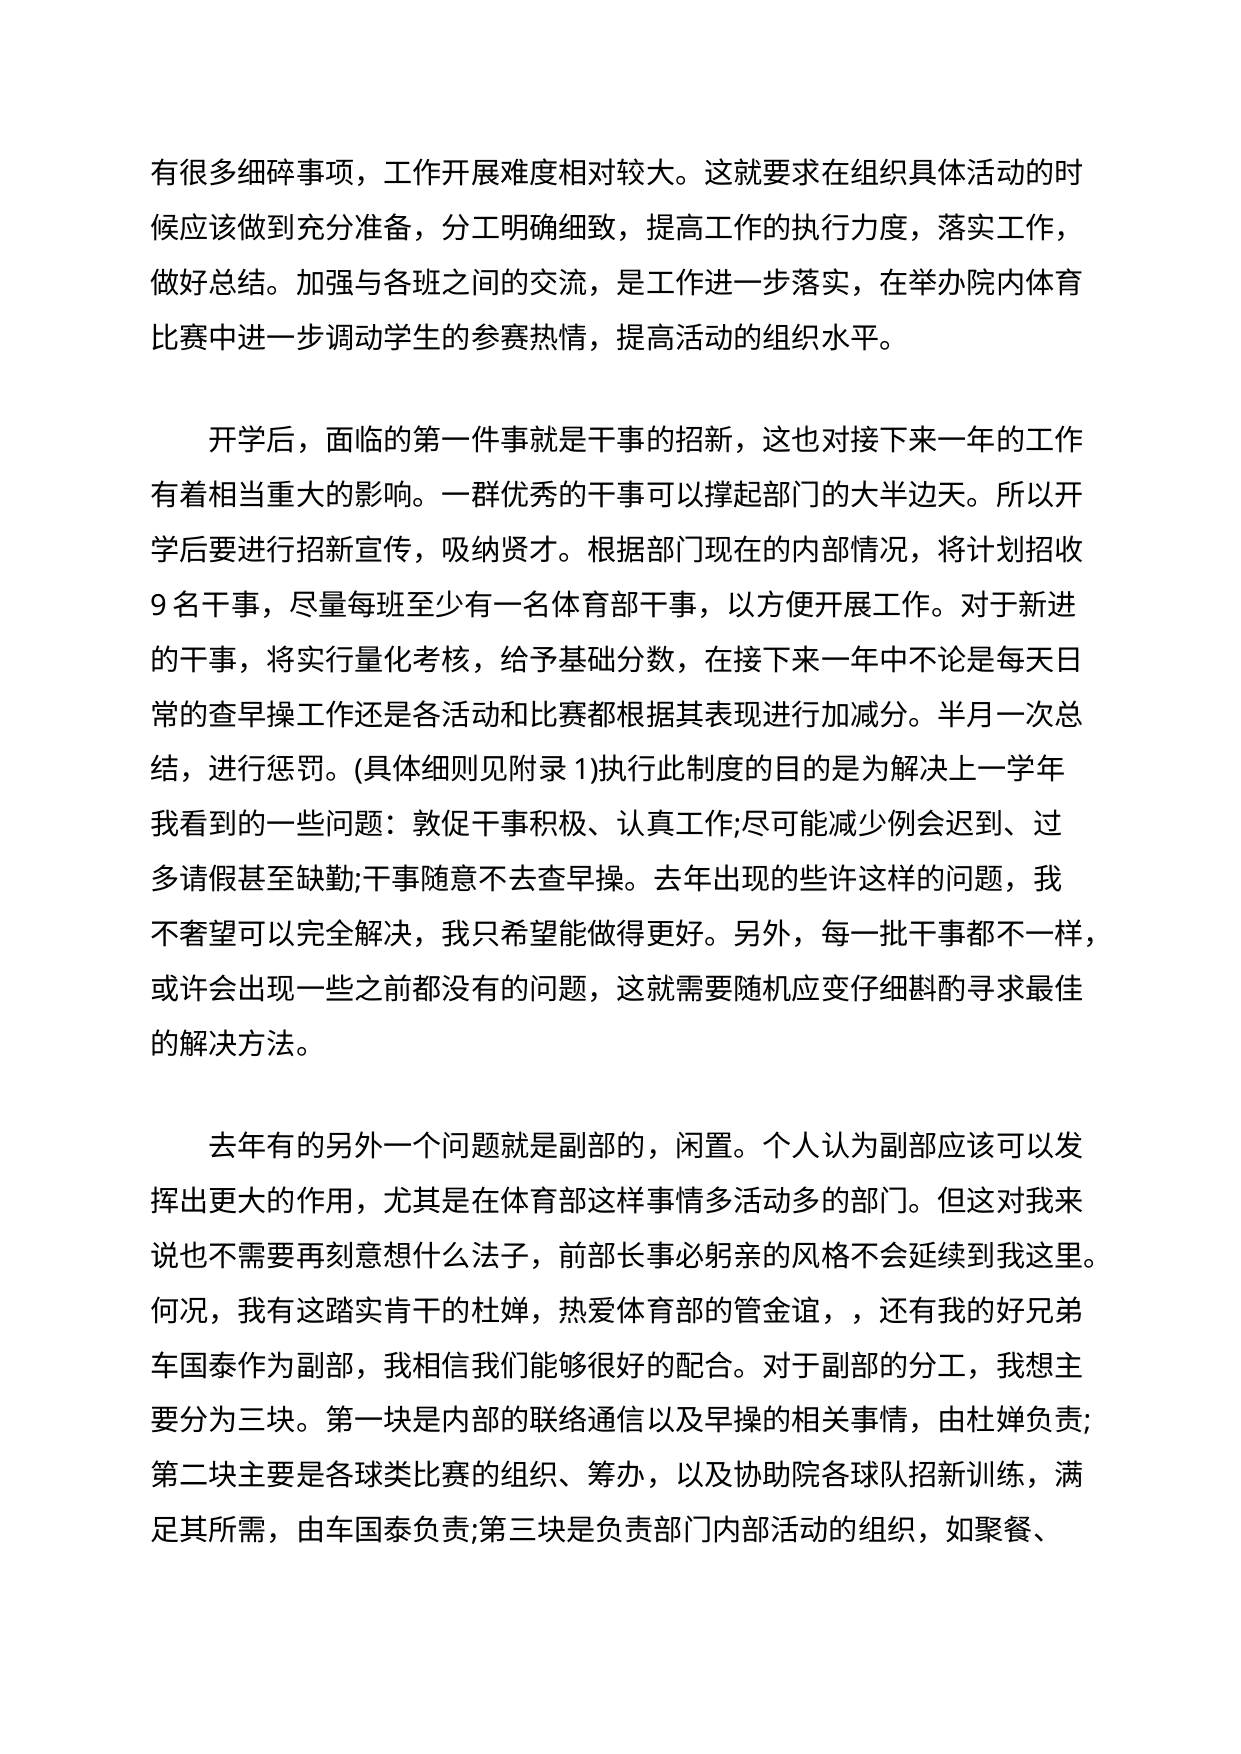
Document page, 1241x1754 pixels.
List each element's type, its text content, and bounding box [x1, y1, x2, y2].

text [150, 1122, 1090, 1549]
text 开学后，面临的第一件事就是干事的招新，这也对接下来一年的工作有着相当重大的影响。一群优秀的干事可以撑起部门的大半边天。所以开学后要进行招新宣传，吸纳贤才。根据部门现在的内部情况，将计划招收9名干事，尽量每班至少有一名体育部干事，以方便开展工作。对于新进的干事，将实行量化考核，给予基础分数，在接下来一年中不论是每天日常的查早操工作还是各活动和比赛都根据其表现进行加减分。半月一次总结，进行惩罚。(具体细则见附录1)执行此制度的目的是为解决上一学年我看到的一些问题：敦促干事积极、认真工作;尽可能减少例会迟到、过多请假甚至缺勤;干事随意不去查早操。去年出现的些许这样的问题，我不奢望可以完全解决，我只希望能做得更好。另外，每一批干事都不一样，或许会出现一些之前都没有的问题，这就需要随机应变仔细斟酌寻求最佳的解决方法。 [150, 416, 1090, 1063]
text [150, 150, 1090, 357]
